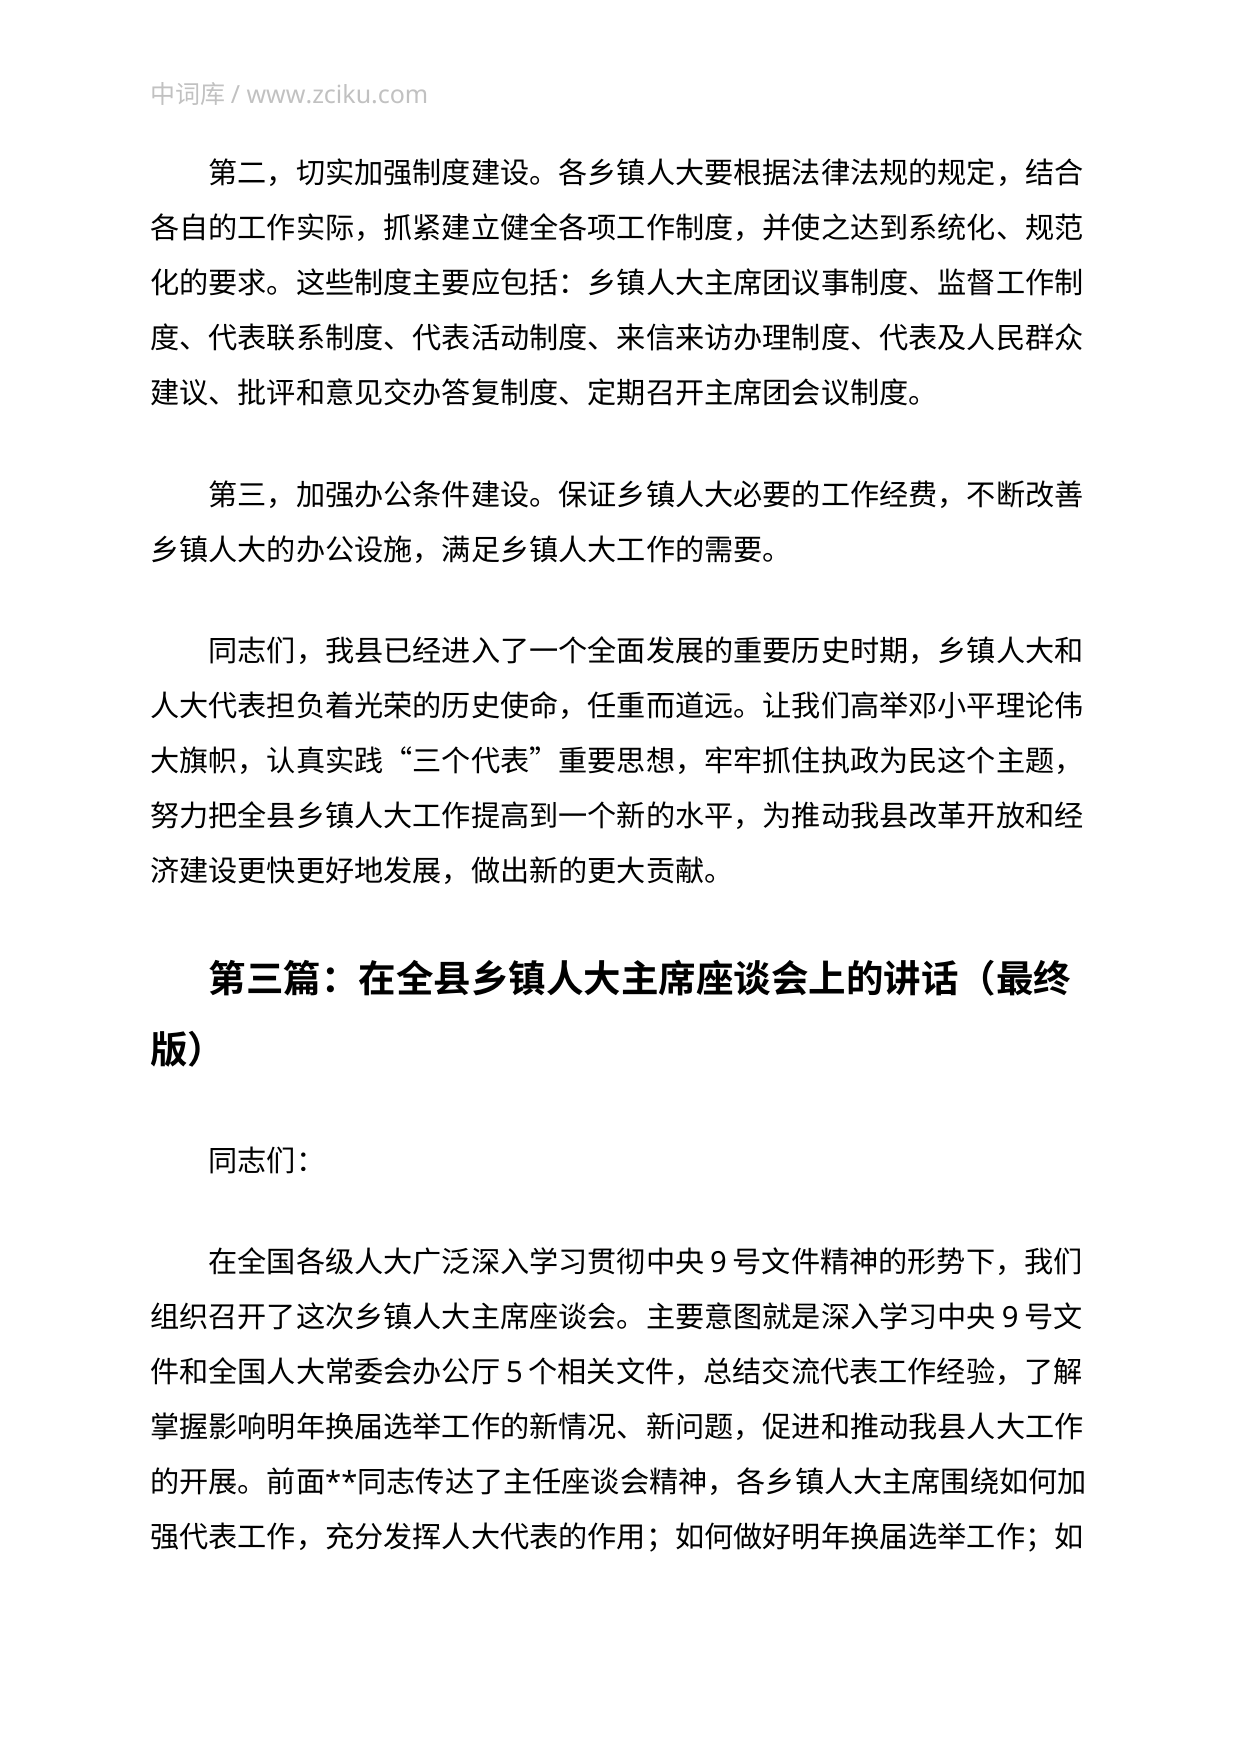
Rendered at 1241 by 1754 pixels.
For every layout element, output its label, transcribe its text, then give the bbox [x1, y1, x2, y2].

text 第三篇：在全县乡镇人大主席座谈会上的讲话（最终版） [150, 949, 1090, 1074]
text 同志们： [150, 1137, 1090, 1179]
text 第三，加强办公条件建设。保证乡镇人大必要的工作经费，不断改善乡镇人大的办公设施，满足乡镇人大工作的需要。 [150, 471, 1090, 568]
text 第二，切实加强制度建设。各乡镇人大要根据法律法规的规定，结合各自的工作实际，抓紧建立健全各项工作制度，并使之达到系统化、规范化的要求。这些制度主要应包括：乡镇人大主席团议事制度、监督工作制度、代表联系制度、代表活动制度、来信来访办理制度、代表及人民群众建议、批评和意见交办答复制度、定期召开主席团会议制度。 [150, 150, 1090, 412]
text 同志们，我县已经进入了一个全面发展的重要历史时期，乡镇人大和人大代表担负着光荣的历史使命，任重而道远。让我们高举邓小平理论伟大旗帜，认真实践“三个代表”重要思想，牢牢抓住执政为民这个主题，努力把全县乡镇人大工作提高到一个新的水平，为推动我县改革开放和经济建设更快更好地发展，做出新的更大贡献。 [150, 628, 1090, 890]
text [150, 1239, 1090, 1556]
